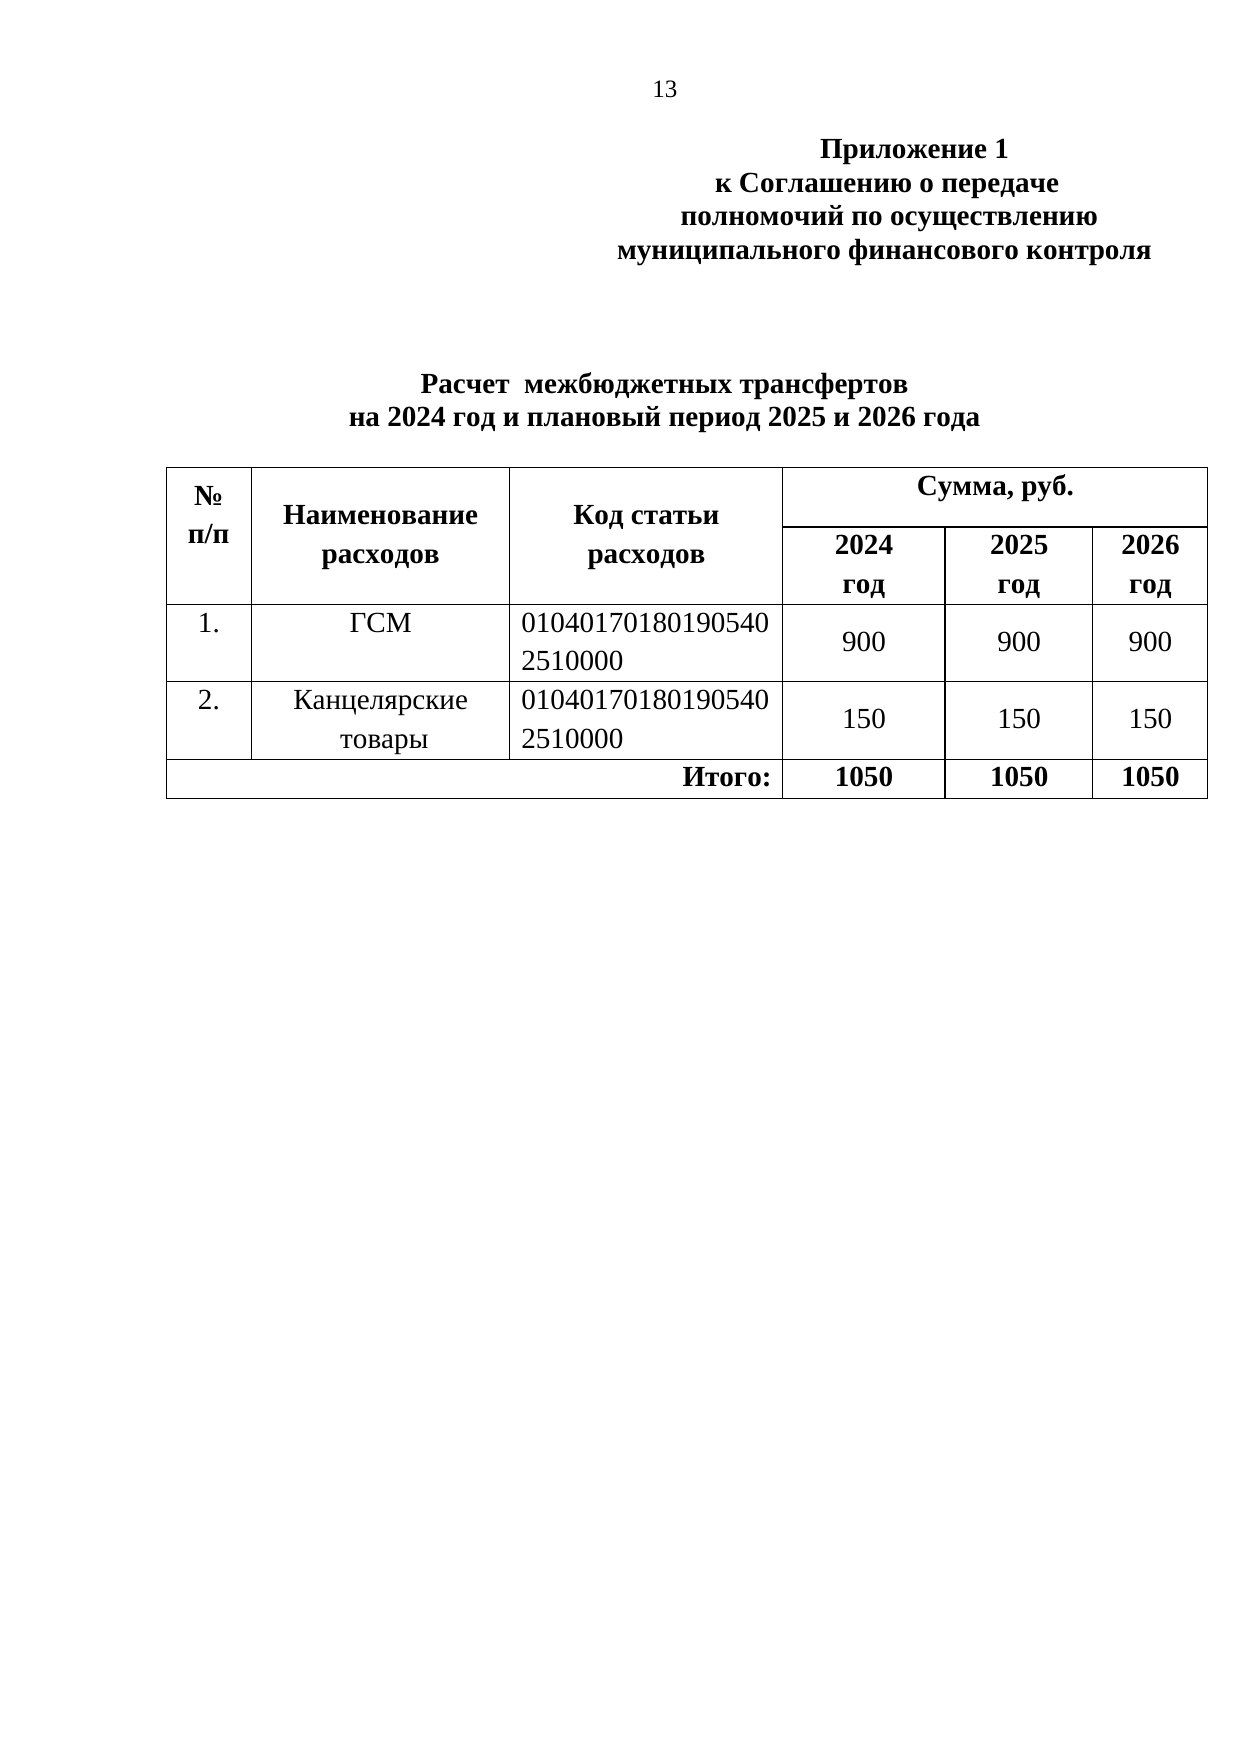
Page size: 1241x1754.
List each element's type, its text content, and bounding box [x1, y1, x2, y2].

table_cell 150 [783, 682, 944, 758]
table_cell Канцелярские товары [252, 682, 509, 758]
text Расчет межбюджетных трансфертов [177, 366, 1152, 399]
table_cell 900 [1093, 605, 1207, 681]
table_header № п/п [167, 468, 251, 604]
text полномочий по осуществлению [177, 198, 1152, 232]
table_cell 1050 [946, 760, 1092, 797]
table_cell 900 [783, 605, 944, 681]
text Приложение 1 [177, 131, 1152, 165]
text муниципального финансового контроля [177, 232, 1152, 265]
text на 2024 год и плановый период 2025 и 2026 года [177, 399, 1152, 433]
table_header Сумма, руб. [783, 468, 1207, 526]
table_cell 010401701801905402510000 [510, 682, 782, 758]
table_cell 2025 год [946, 528, 1092, 604]
table_cell 010401701801905402510000 [510, 605, 782, 681]
table_cell ГСМ [252, 605, 509, 681]
table_cell 1050 [1093, 760, 1207, 797]
table_cell 150 [946, 682, 1092, 758]
table_cell 1. [167, 605, 251, 681]
table_cell 150 [1093, 682, 1207, 758]
table_cell 2024 год [783, 528, 944, 604]
text к Соглашению о передаче [177, 165, 1152, 198]
table_cell 900 [946, 605, 1092, 681]
table_header Наименование расходов [252, 468, 509, 604]
table_cell Итого: [167, 760, 782, 797]
table_cell 2. [167, 682, 251, 758]
table_header Код статьи расходов [510, 468, 782, 604]
table_cell 1050 [783, 760, 944, 797]
table_cell 2026 год [1093, 528, 1207, 604]
